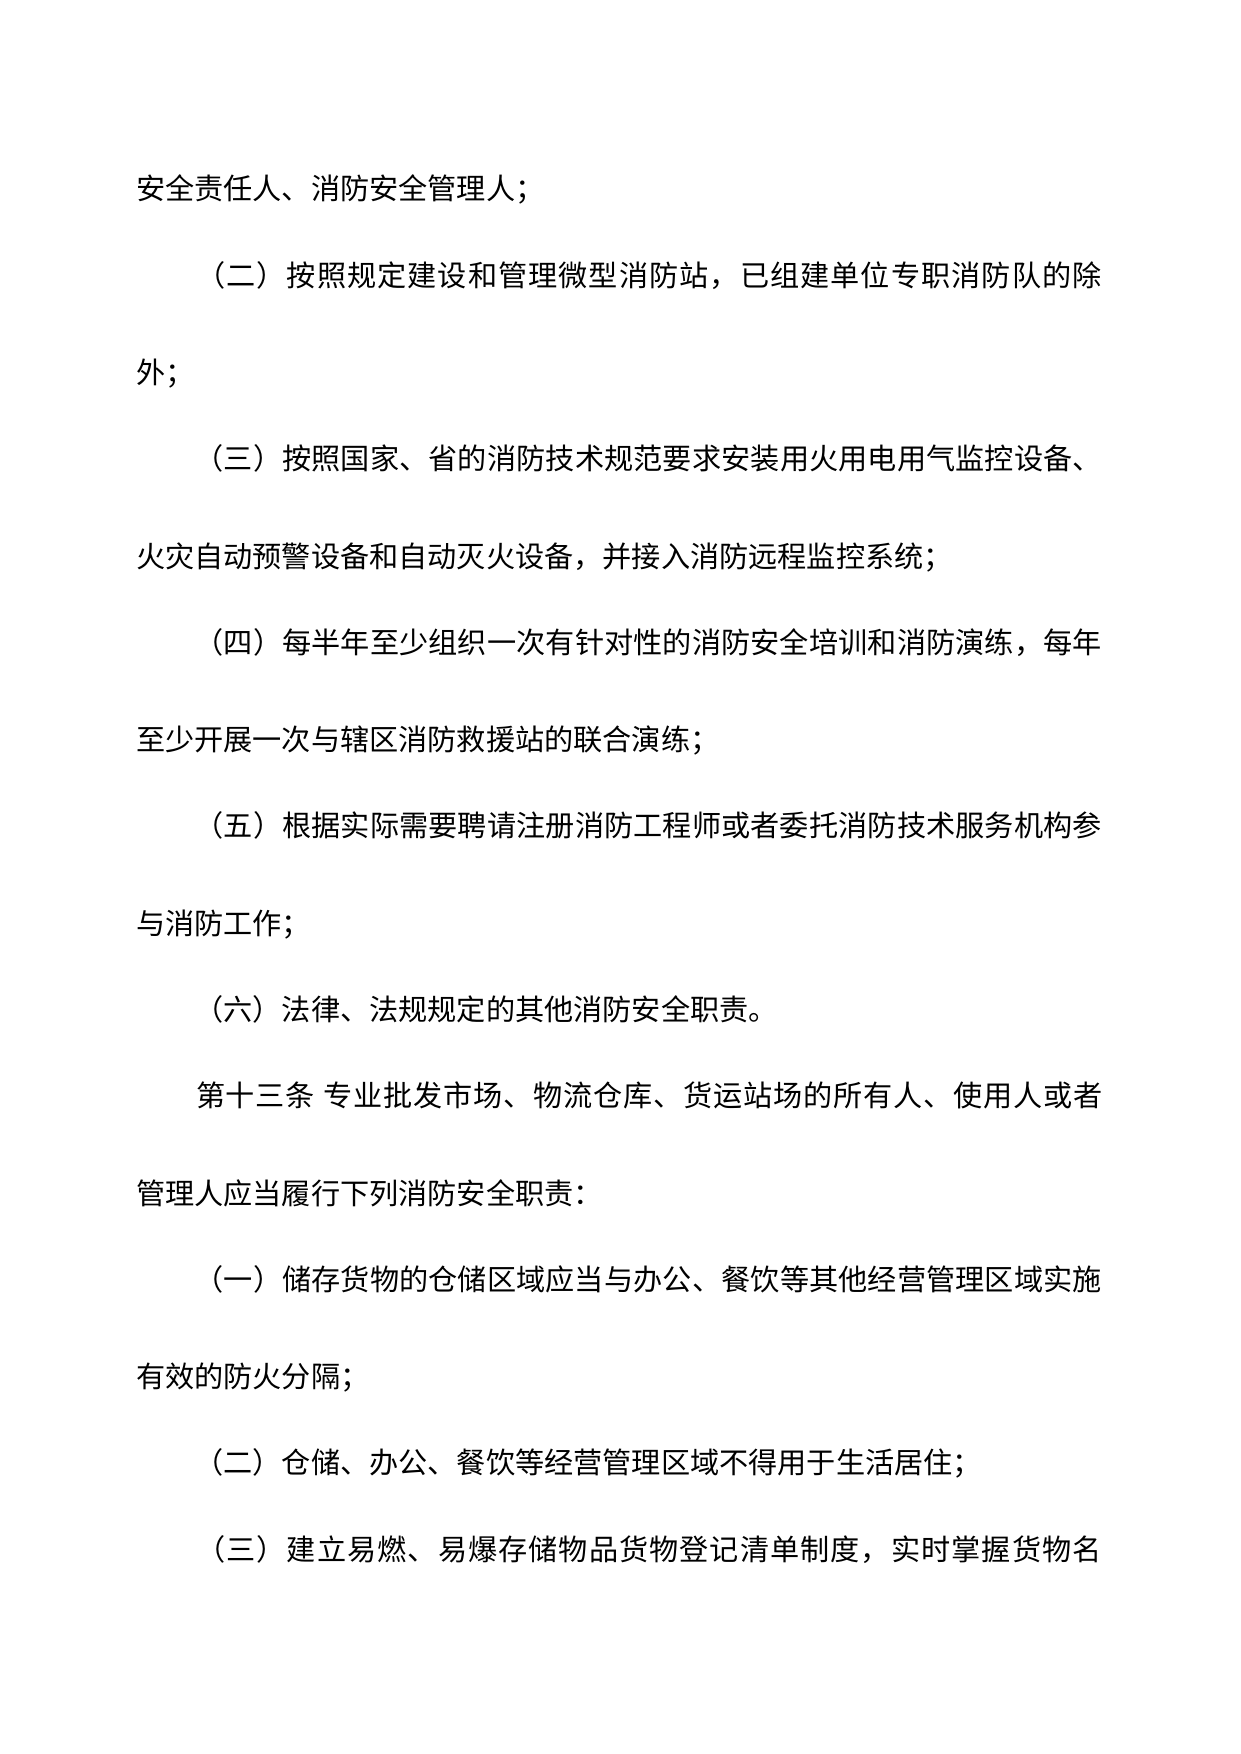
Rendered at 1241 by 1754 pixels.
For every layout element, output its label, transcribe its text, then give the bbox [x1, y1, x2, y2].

text （一）储存货物的仓储区域应当与办公、餐饮等其他经营管理区域实施有效的防火分隔； [136, 1245, 1104, 1408]
text （三）按照国家、省的消防技术规范要求安装用火用电用气监控设备、火灾自动预警设备和自动灭火设备，并接入消防远程监控系统； [136, 424, 1104, 587]
text （二）仓储、办公、餐饮等经营管理区域不得用于生活居住； [136, 1429, 1104, 1494]
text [136, 1515, 1104, 1580]
text （五）根据实际需要聘请注册消防工程师或者委托消防技术服务机构参与消防工作； [136, 792, 1104, 954]
text （四）每半年至少组织一次有针对性的消防安全培训和消防演练，每年至少开展一次与辖区消防救援站的联合演练； [136, 608, 1104, 771]
text （二）按照规定建设和管理微型消防站，已组建单位专职消防队的除外； [136, 241, 1104, 403]
text 第十三条 专业批发市场、物流仓库、货运站场的所有人、使用人或者管理人应当履行下列消防安全职责： [136, 1061, 1104, 1224]
text （六）法律、法规规定的其他消防安全职责。 [136, 975, 1104, 1040]
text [136, 154, 1104, 219]
